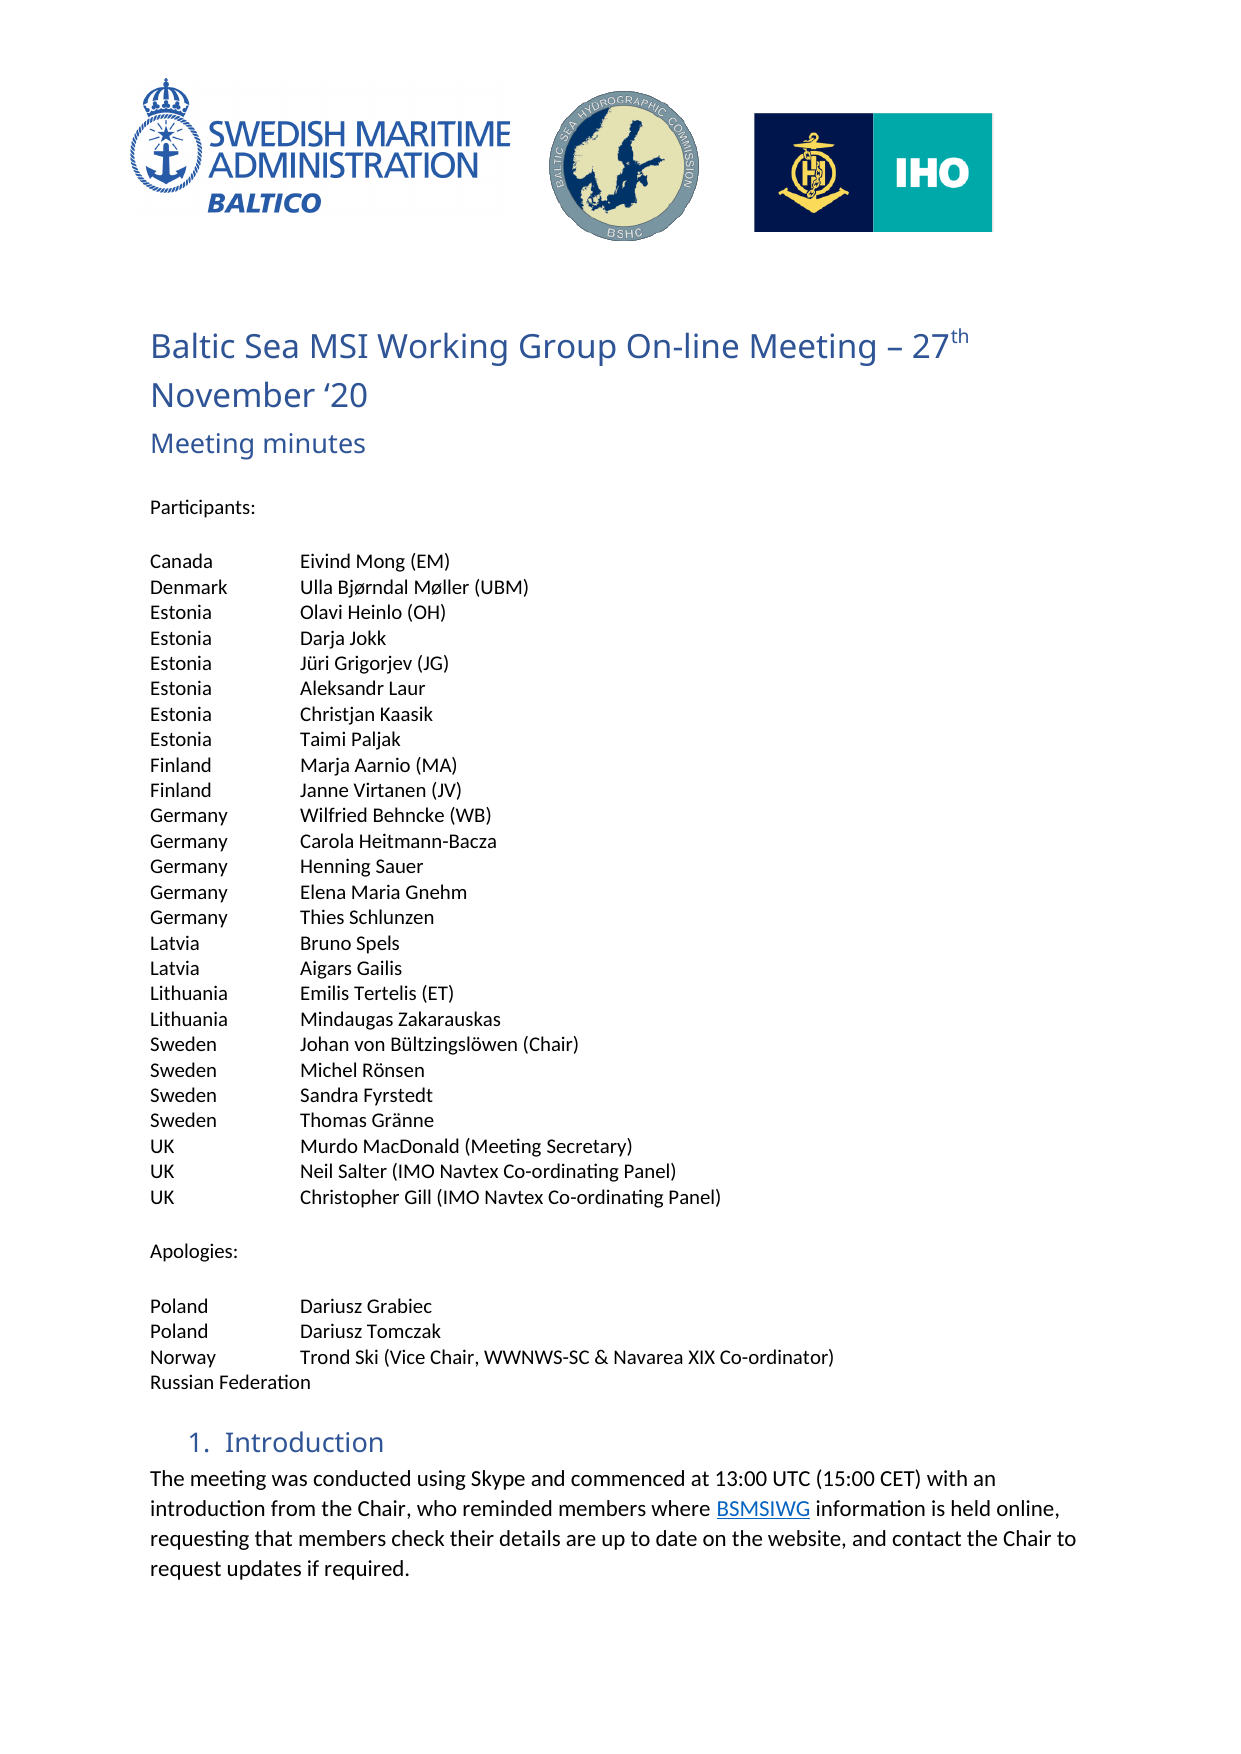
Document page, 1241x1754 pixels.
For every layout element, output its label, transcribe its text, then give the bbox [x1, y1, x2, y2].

picture [753, 113, 994, 232]
subtitle Meeting minutes [150, 425, 1090, 462]
text Apologies: [150, 1238, 1090, 1264]
text Canada Eivind Mong (EM) Denmark Ulla Bjørndal Møller (UBM) Estonia Olavi Heinlo (OH) Estonia Darja Jokk Estonia Jüri Grigorjev (JG) Estonia Aleksandr Laur Estonia Christjan Kaasik Estonia Taimi Paljak Finland Marja Aarnio (MA) Finland Janne Virtanen (JV) Germany Wilfried Behncke (WB) Germany Carola Heitmann-Bacza Germany Henning Sauer Germany Elena Maria Gnehm Germany Thies Schlunzen Latvia Bruno Spels Latvia Aigars Gailis Lithuania Emilis Tertelis (ET) Lithuania Mindaugas Zakarauskas Sweden Johan von Bültzingslöwen (Chair) Sweden Michel Rönsen Sweden Sandra Fyrstedt Sweden Thomas Gränne UK Murdo MacDonald (Meeting Secretary) UK Neil Salter (IMO Navtex Co-ordinating Panel) UK Christopher Gill (IMO Navtex Co-ordinating Panel) [150, 548, 1090, 1209]
subtitle Baltic Sea MSI Working Group On-line Meeting – 27th November ‘20 [150, 323, 1090, 417]
text Poland Dariusz Grabiec Poland Dariusz Tomczak Norway Trond Ski (Vice Chair, WWNWS-SC & Navarea XIX Co-ordinator) Russian Federation [150, 1293, 1090, 1395]
picture [130, 78, 511, 219]
text Participants: [150, 494, 1090, 519]
picture [530, 74, 715, 261]
subtitle Introduction [187, 1424, 1090, 1461]
text The meeting was conducted using Skype and commenced at 13:00 UTC (15:00 CET) with an introduction from the Chair, who reminded members where BSMSIWG information is held online, requesting that members check their details are up to date on the website, and contact the Chair to request updates if required. [150, 1464, 1090, 1582]
